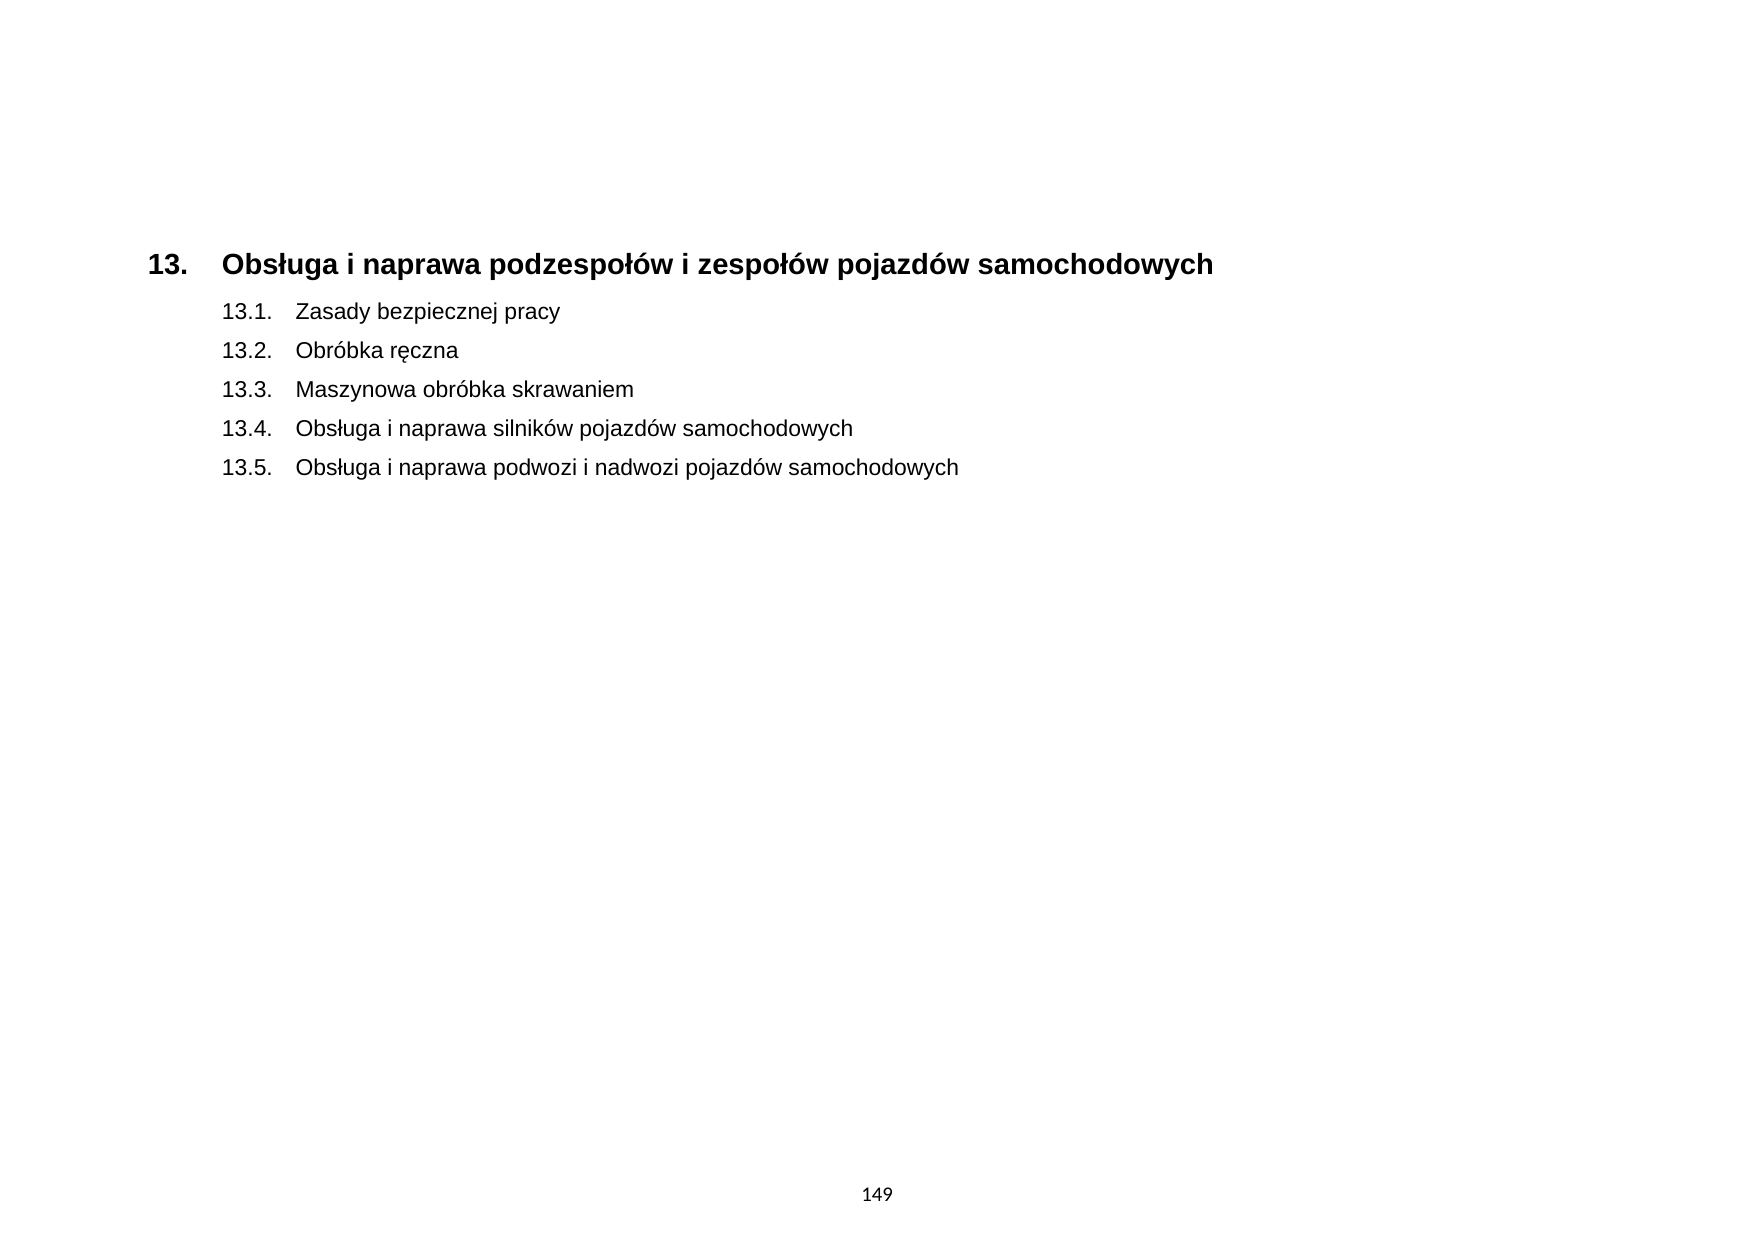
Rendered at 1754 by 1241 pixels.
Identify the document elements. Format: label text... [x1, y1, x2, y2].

text 13.5. Obsługa i naprawa podwozi i nadwozi pojazdów samochodowych [222, 454, 1606, 480]
text 13.3. Maszynowa obróbka skrawaniem [222, 376, 1606, 402]
text 13. Obsługa i naprawa podzespołów i zespołów pojazdów samochodowych [148, 247, 1606, 281]
text 13.1. Zasady bezpiecznej pracy [222, 298, 1606, 324]
text 13.4. Obsługa i naprawa silników pojazdów samochodowych [222, 415, 1606, 441]
text 13.2. Obróbka ręczna [222, 337, 1606, 363]
